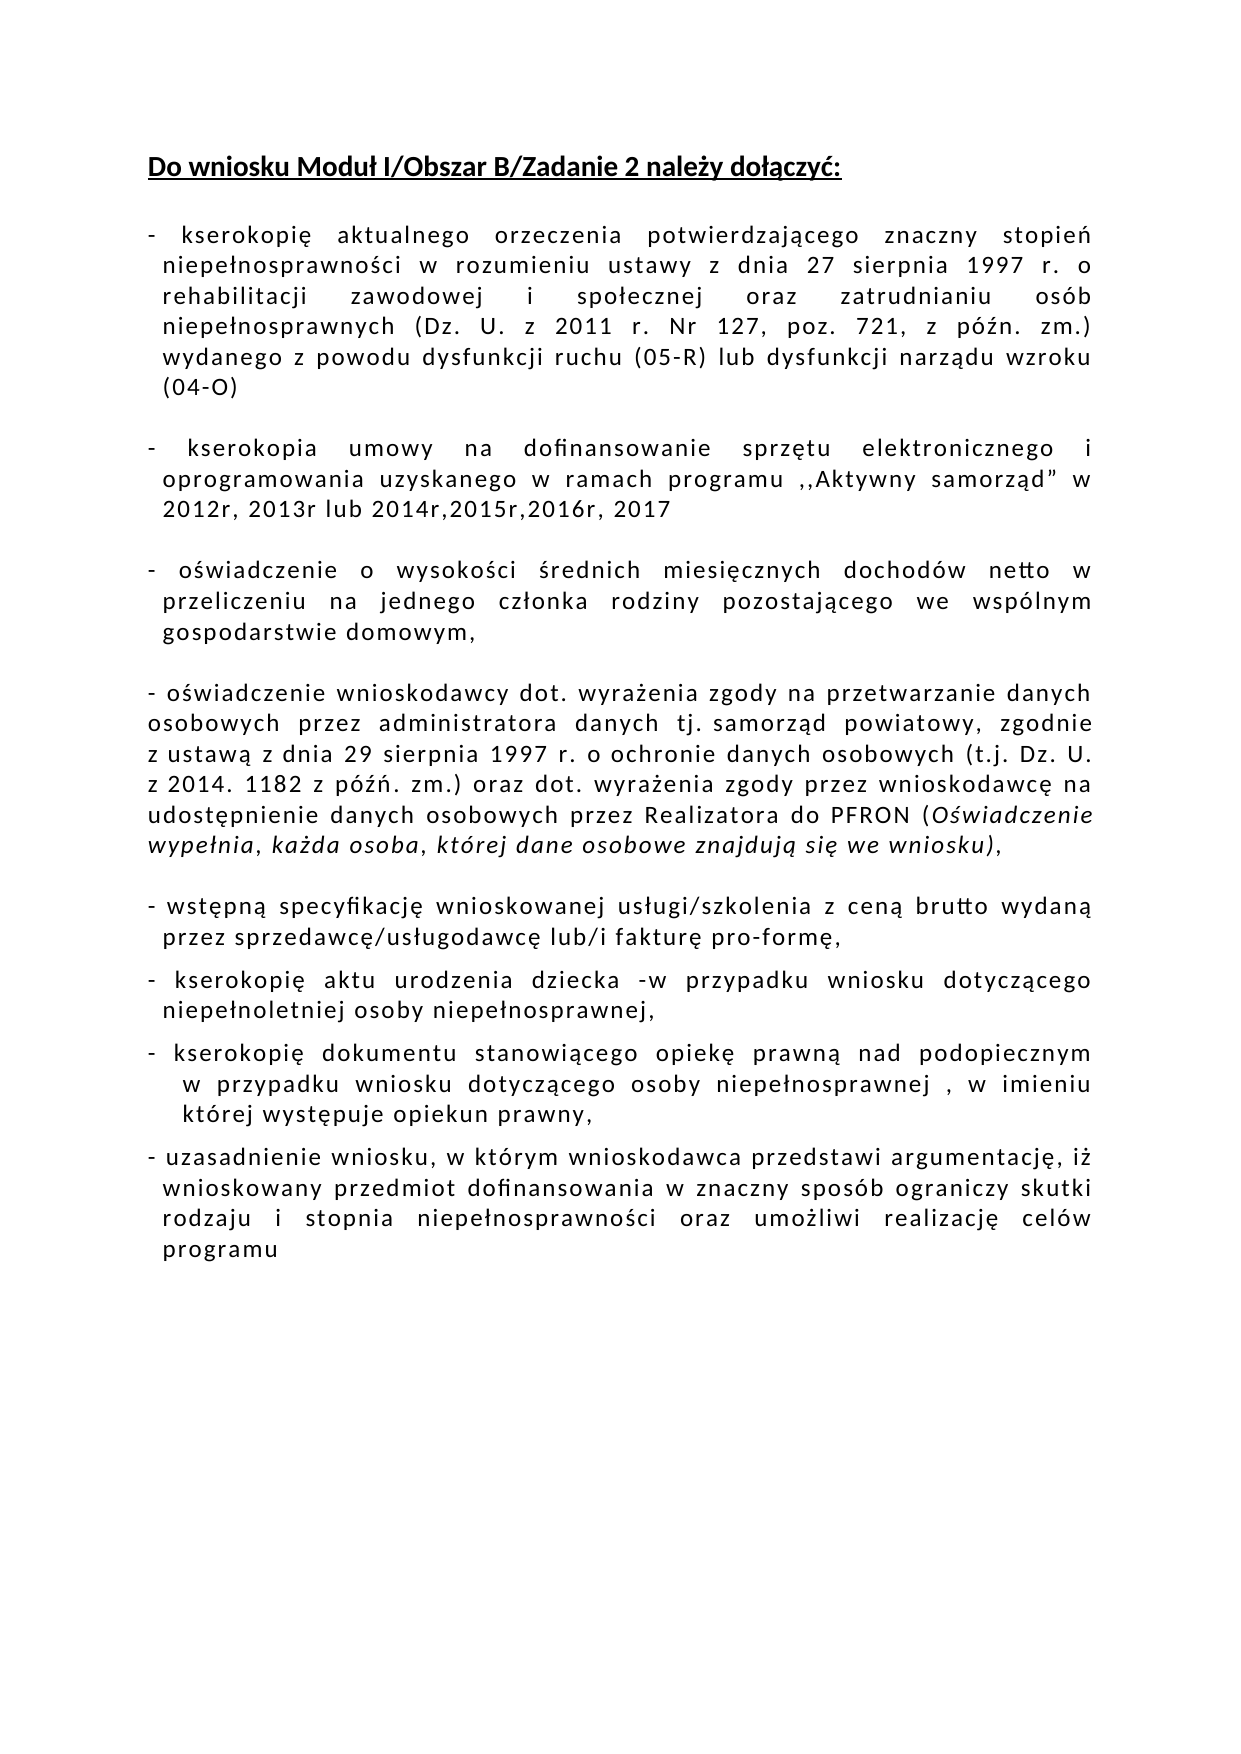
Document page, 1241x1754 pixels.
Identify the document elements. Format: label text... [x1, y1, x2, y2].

text - kserokopię aktu urodzenia dziecka -w przypadku wniosku dotyczącego niepełnoletniej osoby niepełnosprawnej, [148, 964, 1093, 1025]
text - oświadczenie wnioskodawcy dot. wyrażenia zgody na przetwarzanie danych osobowych przez administratora danych tj. samorząd powiatowy, zgodnie z ustawą z dnia 29 sierpnia 1997 r. o ochronie danych osobowych (t.j. Dz. U. z 2014. 1182 z późń. zm.) oraz dot. wyrażenia zgody przez wnioskodawcę na udostępnienie danych osobowych przez Realizatora do PFRON (Oświadczenie wypełnia, każda osoba, której dane osobowe znajdują się we wniosku), [148, 677, 1093, 860]
text - kserokopia umowy na dofinansowanie sprzętu elektronicznego i oprogramowania uzyskanego w ramach programu ,,Aktywny samorząd” w 2012r, 2013r lub 2014r,2015r,2016r, 2017 [148, 432, 1093, 524]
text Do wniosku Moduł I/Obszar B/Zadanie 2 należy dołączyć: [148, 148, 1093, 183]
text - oświadczenie o wysokości średnich miesięcznych dochodów netto w przeliczeniu na jednego członka rodziny pozostającego we wspólnym gospodarstwie domowym, [148, 554, 1093, 646]
text - wstępną specyfikację wnioskowanej usługi/szkolenia z ceną brutto wydaną przez sprzedawcę/usługodawcę lub/i fakturę pro-formę, [148, 890, 1093, 951]
text - kserokopię aktualnego orzeczenia potwierdzającego znaczny stopień niepełnosprawności w rozumieniu ustawy z dnia 27 sierpnia 1997 r. o rehabilitacji zawodowej i społecznej oraz zatrudnianiu osób niepełnosprawnych (Dz. U. z 2011 r. Nr 127, poz. 721, z późn. zm.) wydanego z powodu dysfunkcji ruchu (05-R) lub dysfunkcji narządu wzroku (04-O) [148, 219, 1093, 402]
text - uzasadnienie wniosku, w którym wnioskodawca przedstawi argumentację, iż wnioskowany przedmiot dofinansowania w znaczny sposób ograniczy skutki rodzaju i stopnia niepełnosprawności oraz umożliwi realizację celów programu [148, 1141, 1093, 1263]
text - kserokopię dokumentu stanowiącego opiekę prawną nad podopiecznym w przypadku wniosku dotyczącego osoby niepełnosprawnej , w imieniu której występuje opiekun prawny, [148, 1037, 1093, 1129]
